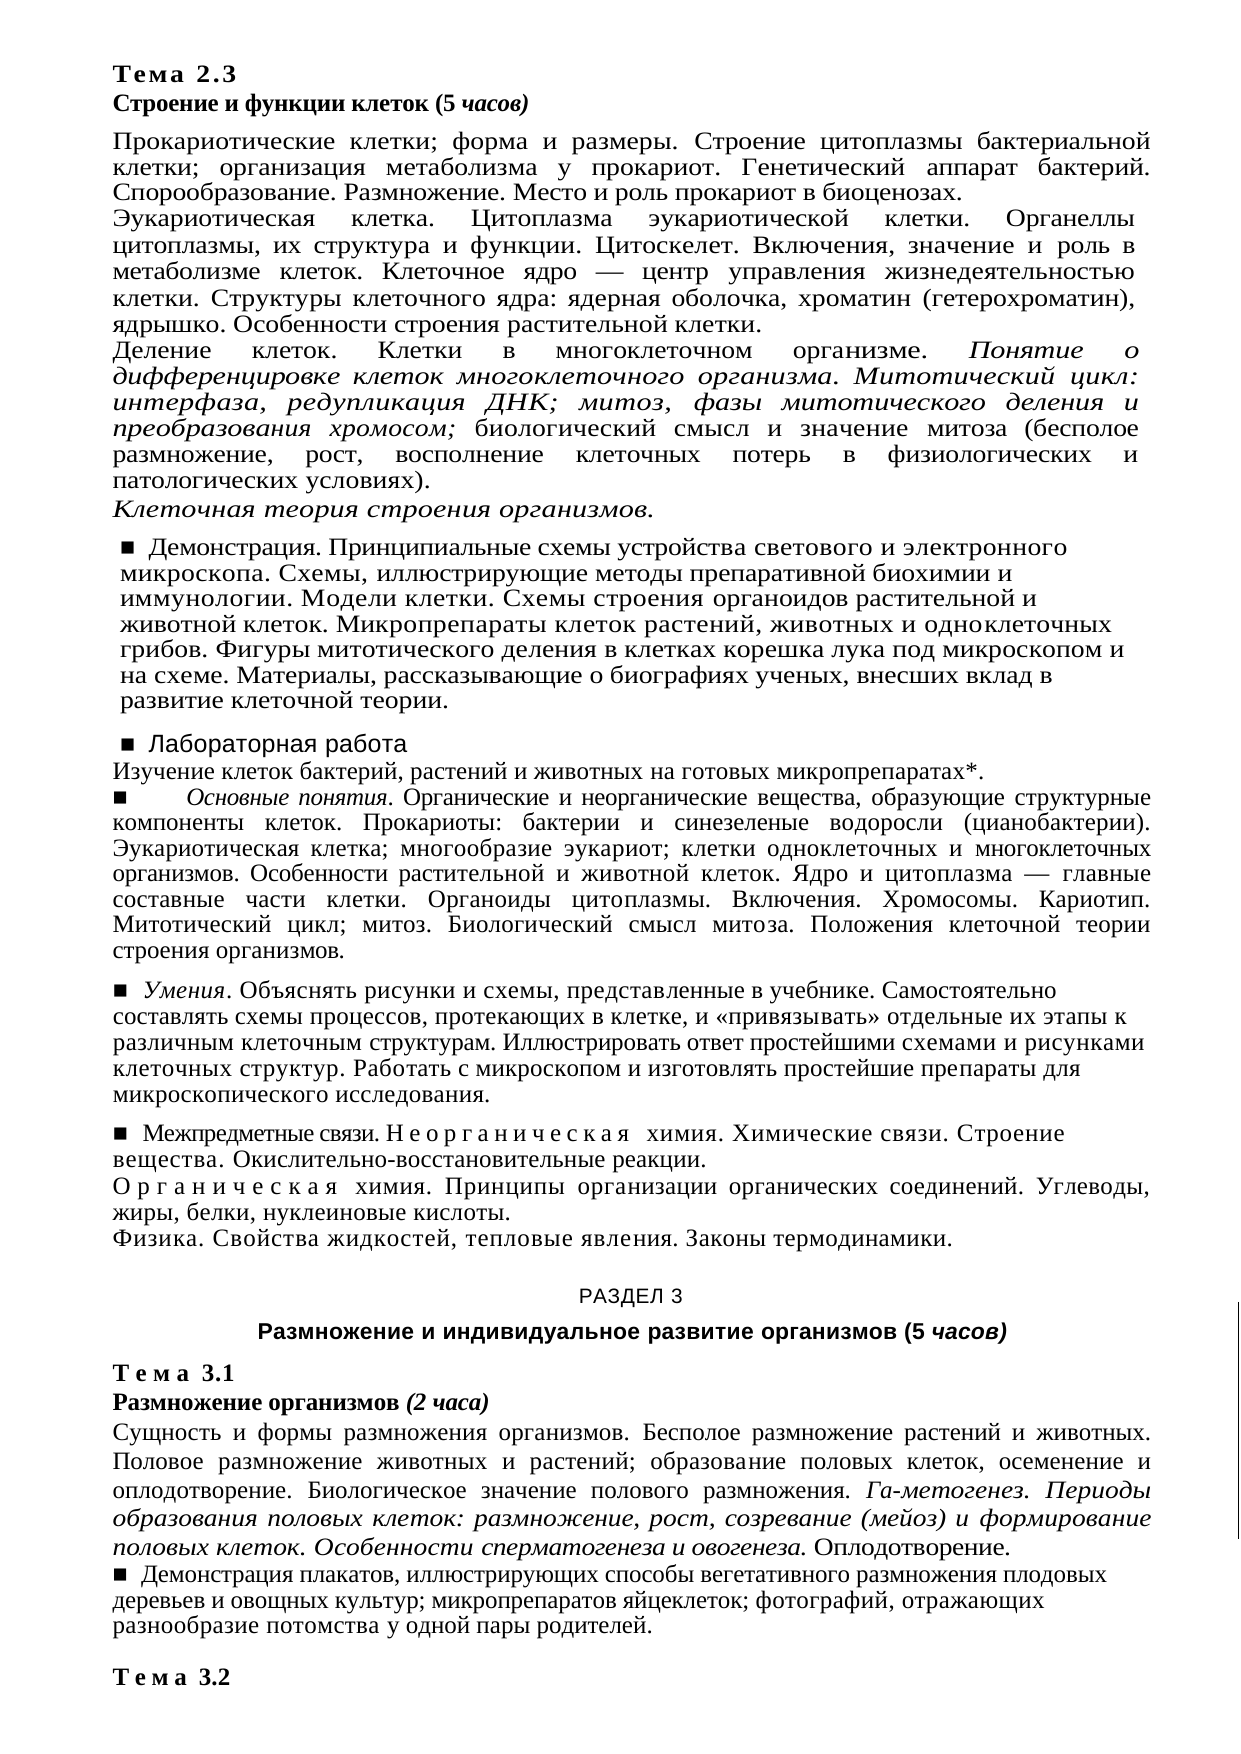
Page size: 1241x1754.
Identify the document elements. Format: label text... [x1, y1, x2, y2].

text Тема 2.3 [112, 59, 1152, 88]
list Умения. Объяснять рисунки и схемы, представленные в учебнике. Самостоятельно составлять схемы процессов, протекающих в клетке, и «привязывать» отдельные их этапы к различным клеточным структурам. Иллюстрировать ответ простейшими схемами и рисунками клеточных структур. Работать с микроскопом и изготовлять простейшие препараты для микроскопического исследования. [113, 977, 1152, 1108]
text Тема 3.2 [112, 1665, 1152, 1690]
text Эукариотическая клетка. Цитоплазма эукариотической клетки. Органеллы цитоплазмы, их структура и функции. Цитоскелет. Включения, значение и роль в метаболизме клеток. Клеточное ядро — центр управления жизнедеятельностью клетки. Структуры клеточного ядра: ядерная оболочка, хроматин (гетерохроматин), ядрышко. Особенности строения растительной клетки. [112, 206, 1135, 338]
text Размножение организмов (2 часа) [112, 1387, 1152, 1416]
text ■ Демонстрация плакатов, иллюстрирующих способы вегетативного размножения плодовых деревьев и овощных культур; микропрепаратов яйцеклеток; фотографий, отражающих разнообразие потомства у одной пары родителей. [112, 1562, 1152, 1639]
text Физика. Свойства жидкостей, тепловые явления. Законы термодинамики. [112, 1226, 1150, 1252]
text Размножение и индивидуальное развитие организмов (5 часов) [112, 1319, 1152, 1344]
text Тема 3.1 [112, 1358, 1152, 1387]
text Прокариотические клетки; форма и размеры. Строение цитоплазмы бактериальной клетки; организация метаболизма у прокариот. Генетический аппарат бактерий. Спорообразование. Размножение. Место и роль прокариот в биоценозах. [112, 129, 1151, 206]
list Демонстрация. Принципиальные схемы устройства светового и электронного микроскопа. Схемы, иллюстрирующие методы препаративной биохимии и иммунологии. Модели клетки. Схемы строения органоидов растительной и животной клеток. Микропрепараты клеток растений, животных и одноклеточных грибов. Фигуры митотического деления в клетках корешка лука под микроскопом и на схеме. Материалы, рассказывающие о биографиях ученых, внесших вклад в развитие клеточной теории. [120, 535, 1152, 714]
list Межпредметные связи. Неорганическая химия. Химические связи. Строение вещества. Окислительно-восстановительные реакции. [113, 1121, 1152, 1173]
text РАЗДЕЛ 3 [112, 1284, 1148, 1308]
text Строение и функции клеток (5 часов) [112, 88, 1152, 117]
list Лабораторная работа [120, 728, 1152, 757]
text Сущность и формы размножения организмов. Бесполое размножение растений и животных. Половое размножение животных и растений; образование половых клеток, осеменение и оплодотворение. Биологическое значение полового размножения. Га-метогенез. Периоды образования половых клеток: размножение, рост, созревание (мейоз) и формирование половых клеток. Особенности сперматогенеза и овогенеза. Оплодотворение. [112, 1417, 1152, 1561]
text Деление клеток. Клетки в многоклеточном организме. Понятие о дифференцировке клеток многоклеточного организма. Митотический цикл: интерфаза, редупликация ДНК; митоз, фазы митотического деления и преобразования хромосом; биологический смысл и значение митоза (бесполое размножение, рост, восполнение клеточных потерь в физиологических и патологических условиях). [112, 338, 1139, 494]
text ■ Основные понятия. Органические и неорганические вещества, образующие структурные компоненты клеток. Прокариоты: бактерии и синезеленые водоросли (цианобактерии). Эукариотическая клетка; многообразие эукариот; клетки одноклеточных и многоклеточных организмов. Особенности растительной и животной клеток. Ядро и цитоплазма — главные составные части клетки. Органоиды цитоплазмы. Включения. Хромосомы. Кариотип. Митотический цикл; митоз. Биологический смысл митоза. Положения клеточной теории строения организмов. [112, 785, 1151, 963]
text Клеточная теория строения организмов. [112, 494, 1152, 523]
text Органическая химия. Принципы организации органических соединений. Углеводы, жиры, белки, нуклеиновые кислоты. [112, 1173, 1151, 1225]
text Изучение клеток бактерий, растений и животных на готовых микропрепаратах*. [112, 757, 1152, 785]
